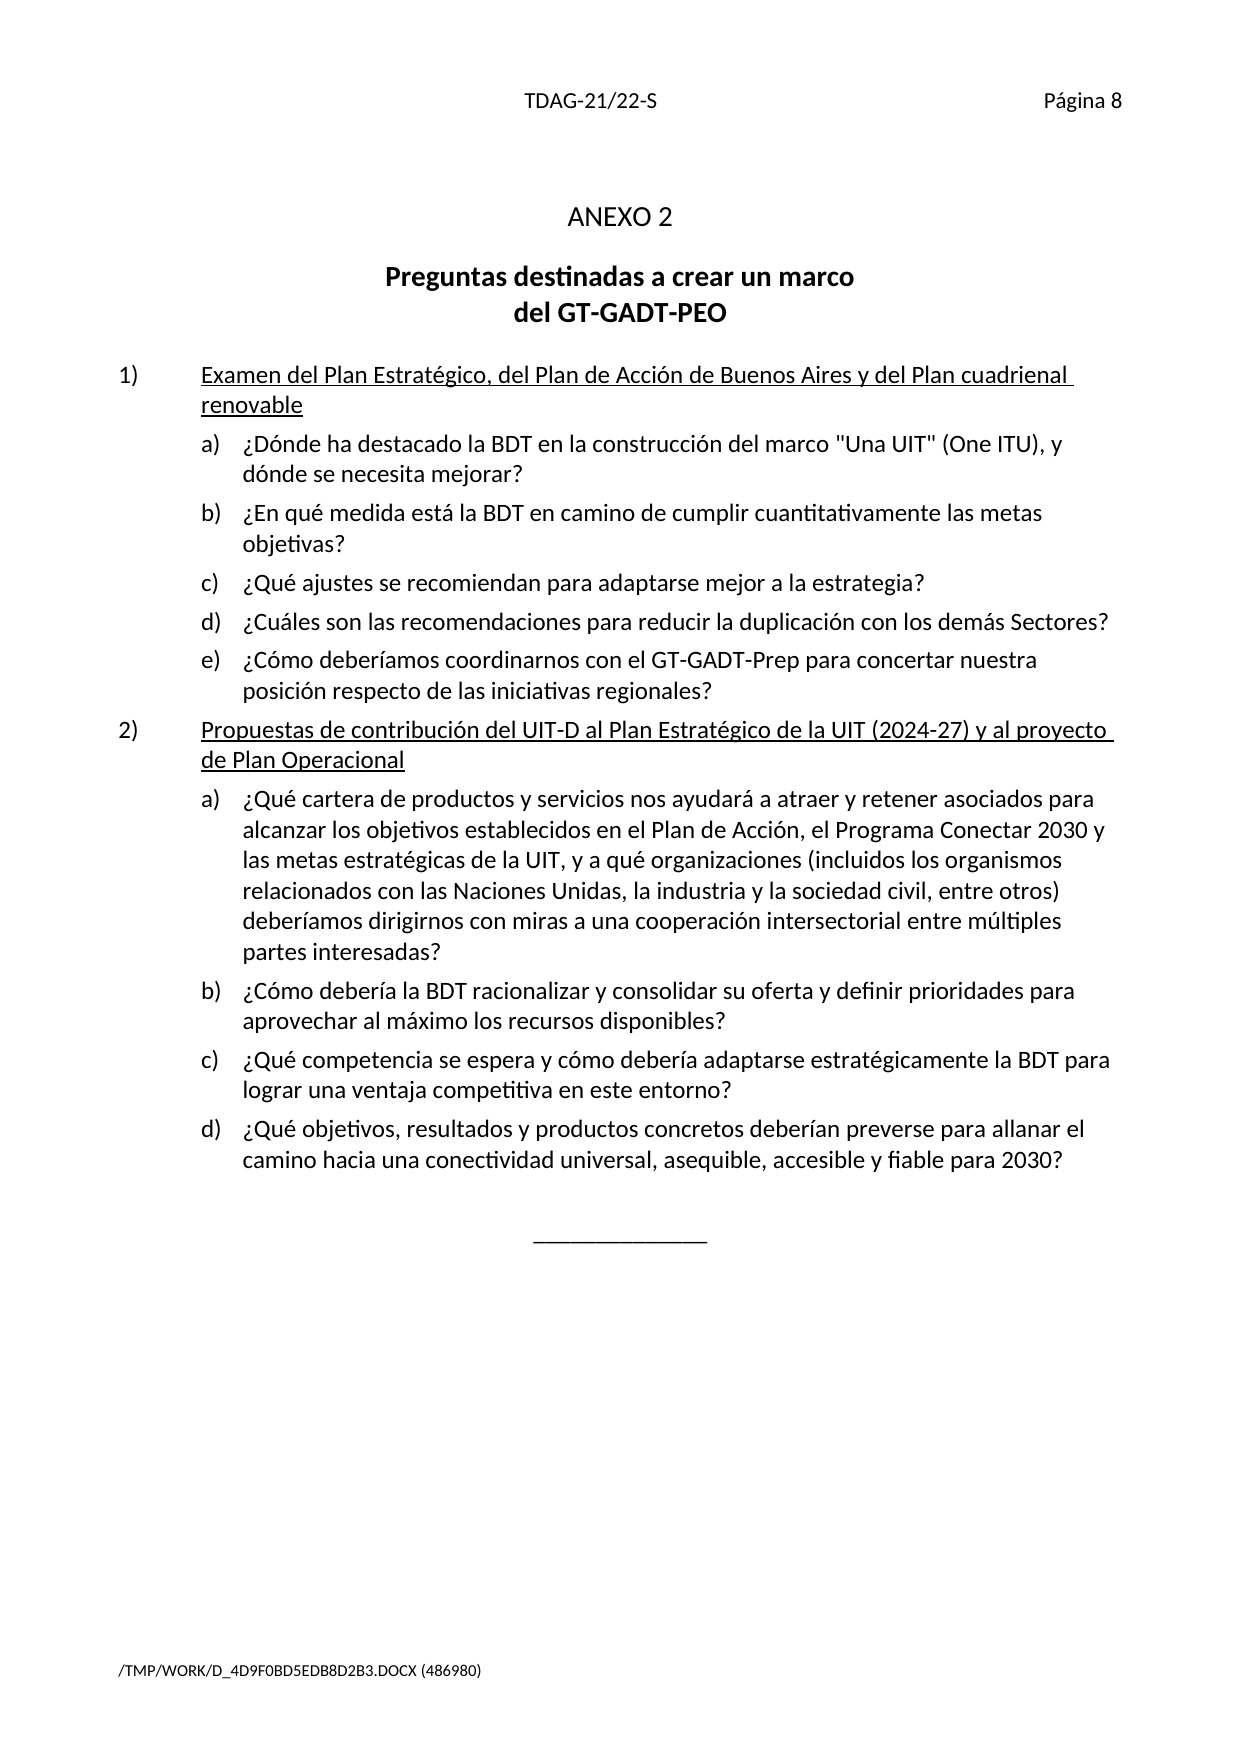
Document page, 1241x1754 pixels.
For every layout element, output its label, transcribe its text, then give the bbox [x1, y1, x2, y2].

text b) ¿Cómo debería la BDT racionalizar y consolidar su oferta y definir prioridades para aprovechar al máximo los recursos disponibles? [201, 975, 1122, 1036]
text c) ¿Qué ajustes se recomiendan para adaptarse mejor a la estrategia? [201, 567, 1122, 597]
text b) ¿En qué medida está la BDT en camino de cumplir cuantitativamente las metas objetivas? [201, 497, 1122, 558]
text e) ¿Cómo deberíamos coordinarnos con el GT-GADT-Prep para concertar nuestra posición respecto de las iniciativas regionales? [201, 644, 1122, 706]
text 2) Propuestas de contribución del UIT-D al Plan Estratégico de la UIT (2024-27) y al proyecto de Plan Operacional [118, 714, 1122, 775]
title Preguntas destinadas a crear un marco del GT-GADT-PEO [118, 258, 1122, 329]
text a) ¿Dónde ha destacado la BDT en la construcción del marco "Una UIT" (One ITU), y dónde se necesita mejorar? [201, 428, 1122, 489]
text d) ¿Cuáles son las recomendaciones para reducir la duplicación con los demás Sectores? [201, 606, 1122, 636]
text 1) Examen del Plan Estratégico, del Plan de Acción de Buenos Aires y del Plan cuadrienal renovable [118, 359, 1122, 420]
text a) ¿Qué cartera de productos y servicios nos ayudará a atraer y retener asociados para alcanzar los objetivos establecidos en el Plan de Acción, el Programa Conectar 2030 y las metas estratégicas de la UIT, y a qué organizaciones (incluidos los organismos relacionados con las Naciones Unidas, la industria y la sociedad civil, entre otros) deberíamos dirigirnos con miras a una cooperación intersectorial entre múltiples partes interesadas? [201, 783, 1122, 966]
text c) ¿Qué competencia se espera y cómo debería adaptarse estratégicamente la BDT para lograr una ventaja competitiva en este entorno? [201, 1044, 1122, 1105]
text d) ¿Qué objetivos, resultados y productos concretos deberían preverse para allanar el camino hacia una conectividad universal, asequible, accesible y fiable para 2030? [201, 1113, 1122, 1174]
text Anexo 2 [118, 198, 1122, 233]
text ______________ [118, 1216, 1122, 1246]
